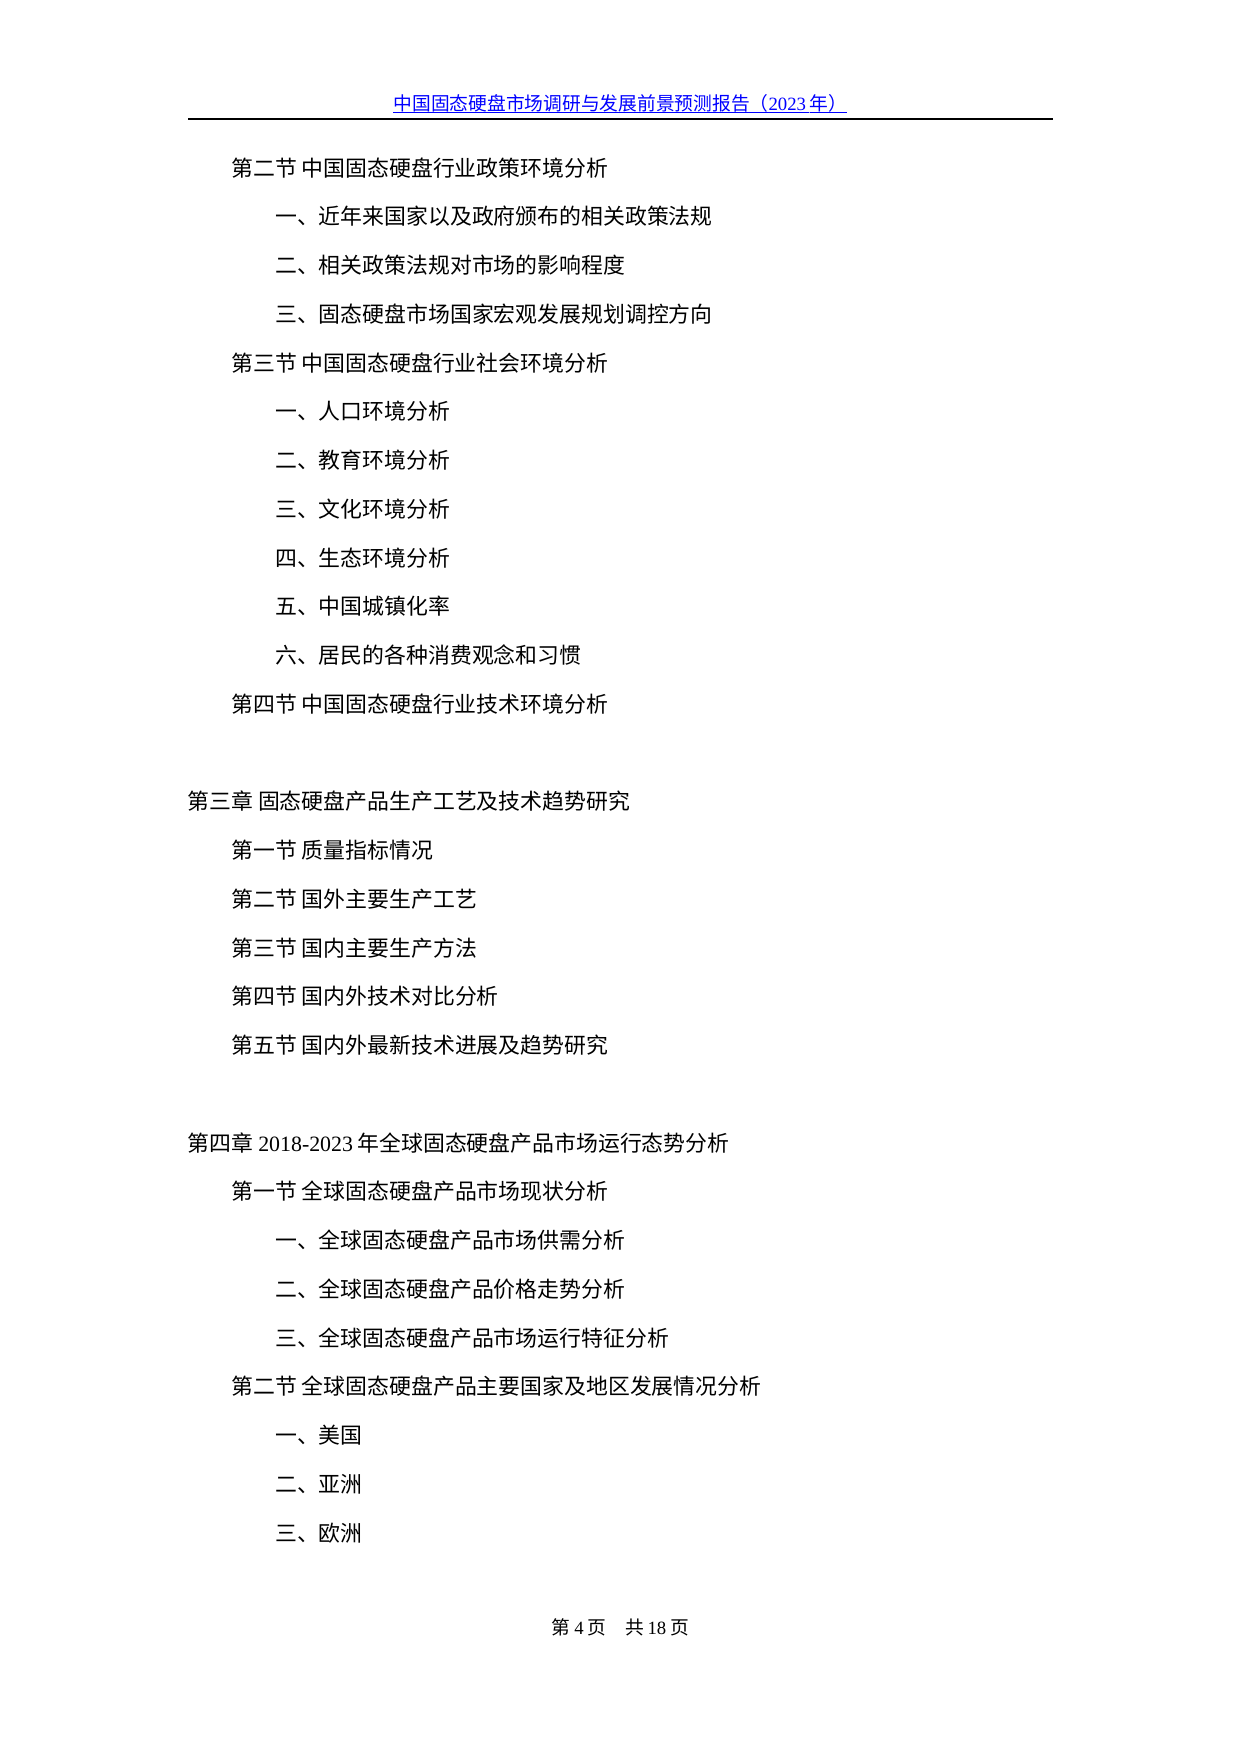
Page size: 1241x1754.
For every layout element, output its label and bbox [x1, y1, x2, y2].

text [187, 150, 1053, 1548]
